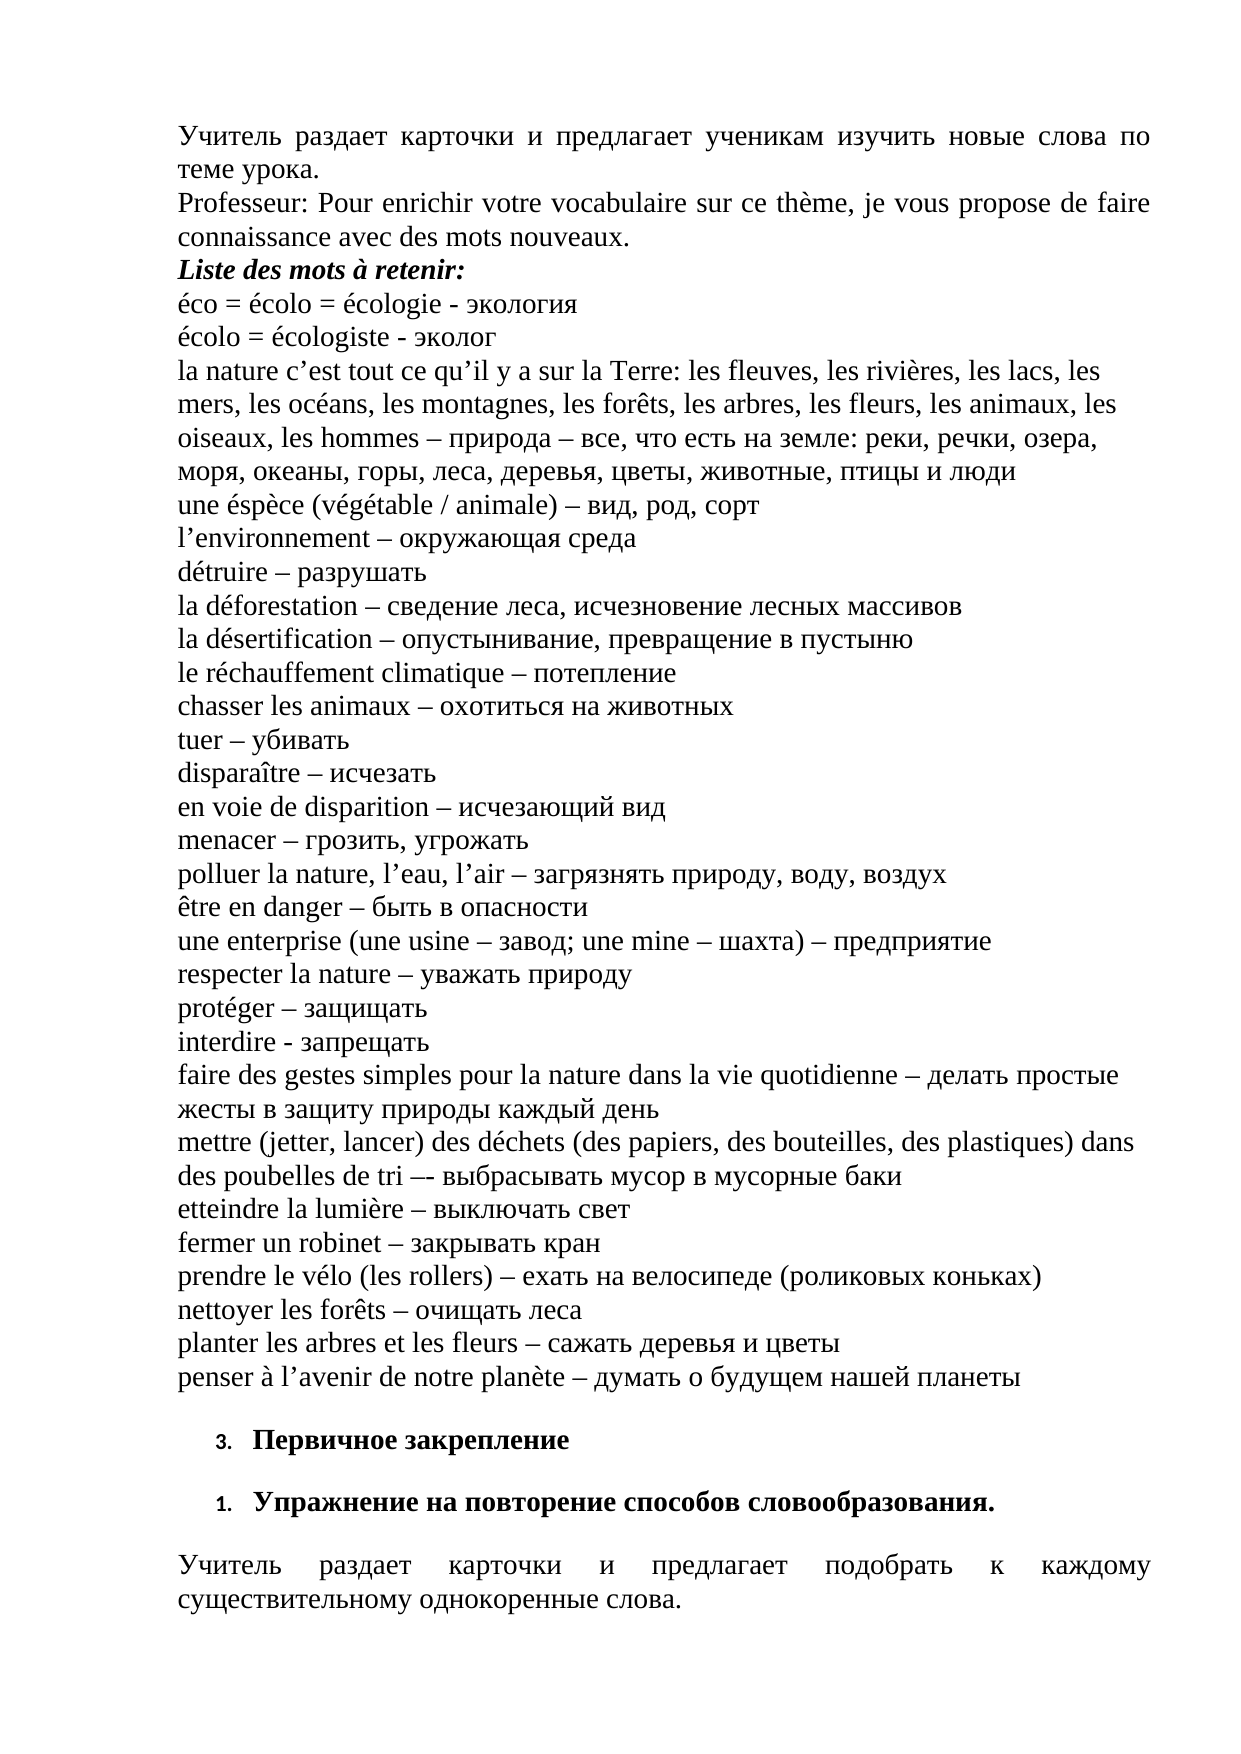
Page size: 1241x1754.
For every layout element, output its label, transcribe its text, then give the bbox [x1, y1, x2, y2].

text Liste des mots à retenir: [177, 252, 1152, 286]
text l’environnement – окружающая среда [177, 521, 1152, 554]
text disparaître – исчезать [177, 755, 1152, 789]
text Учитель раздает карточки и предлагает ученикам изучить новые слова по теме урока. [177, 118, 1152, 185]
text nettoyer les forêts – очищать леса [177, 1292, 1152, 1326]
list Упражнение на повторение способов словообразования. [215, 1484, 1152, 1518]
text planter les arbres et les fleurs – сажать деревья и цветы [177, 1326, 1152, 1359]
text chasser les animaux – охотиться на животных [177, 688, 1152, 722]
text une enterprise (une usine – завод; une mine – шахта) – предприятие [177, 923, 1152, 957]
text une éspèce (végétable / animale) – вид, род, сорт [177, 487, 1152, 521]
text interdire - запрещать [177, 1024, 1152, 1057]
text éco = écolo = écologie - экология [177, 286, 1152, 319]
text penser à l’avenir de notre planète – думать о будущем нашей планеты [177, 1359, 1152, 1393]
text protéger – защищать [177, 990, 1152, 1024]
text tuer – убивать [177, 722, 1152, 755]
text etteindre la lumière – выключать свет [177, 1191, 1152, 1225]
text Professeur: Pour enrichir votre vocabulaire sur ce thème, je vous propose de faire connaissance avec des mots nouveaux. [177, 185, 1152, 252]
text en voie de disparition – исчезающий вид [177, 789, 1152, 822]
text faire des gestes simples pour la nature dans la vie quotidienne – делать простые жесты в защиту природы каждый день [177, 1057, 1152, 1124]
text fermer un robinet – закрывать кран [177, 1225, 1152, 1258]
text menacer – грозить, угрожать [177, 822, 1152, 856]
text détruire – разрушать [177, 554, 1152, 588]
text prendre le vélo (les rollers) – ехать на велосипеде (роликовых коньках) [177, 1258, 1152, 1292]
text mettre (jetter, lancer) des déchets (des papiers, des bouteilles, des plastiques) dans des poubelles de tri –- выбрасывать мусор в мусорные баки [177, 1124, 1152, 1191]
text respecter la nature – уважать природу [177, 957, 1152, 990]
text Учитель раздает карточки и предлагает подобрать к каждому существительному однокоренные слова. [177, 1547, 1152, 1614]
text le réchauffement climatique – потепление [177, 655, 1152, 688]
text la désertification – опустынивание, превращение в пустыню [177, 621, 1152, 655]
list Первичное закрепление [215, 1422, 1152, 1455]
text la déforestation – сведение леса, исчезновение лесных массивов [177, 588, 1152, 621]
text écolo = écologiste - эколог [177, 319, 1152, 353]
text polluer la nature, l’eau, l’air – загрязнять природу, воду, воздух [177, 856, 1152, 889]
text la nature c’est tout ce qu’il y a sur la Terre: les fleuves, les rivières, les lacs, les mers, les océans, les montagnes, les forêts, les arbres, les fleurs, les animaux, les oiseaux, les hommes – природа – все, что есть на земле: реки, речки, озера, моря, океаны, горы, леса, деревья, цветы, животные, птицы и люди [177, 353, 1152, 487]
text être en danger – быть в опасности [177, 889, 1152, 923]
